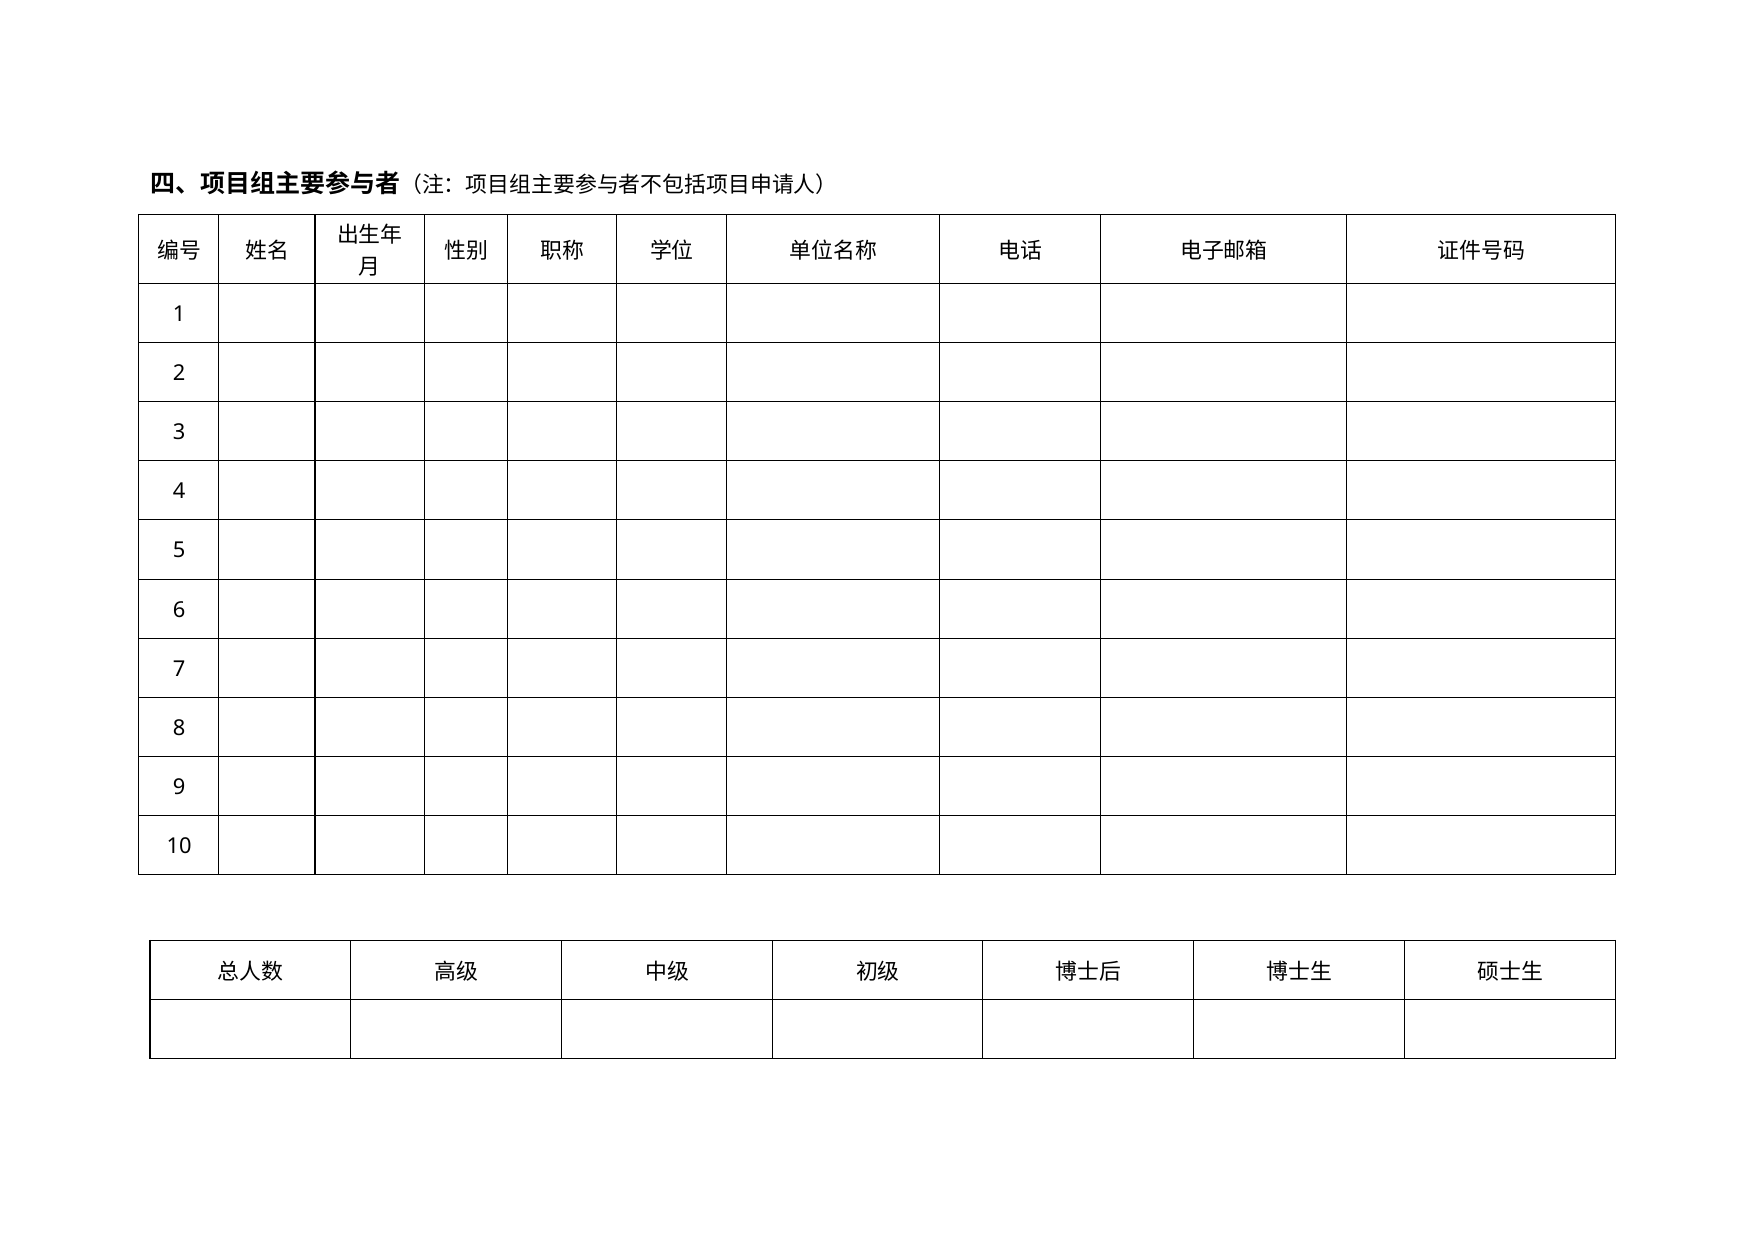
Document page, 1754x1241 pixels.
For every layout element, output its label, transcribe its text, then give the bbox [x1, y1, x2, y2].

table_cell [940, 757, 1100, 815]
table_cell 8 [139, 698, 218, 756]
table_cell [1347, 580, 1615, 637]
table_cell [508, 580, 616, 637]
table_cell [727, 343, 939, 401]
table_cell [940, 461, 1100, 519]
table_cell [617, 343, 726, 401]
table_cell [1101, 461, 1346, 519]
table_cell [219, 757, 314, 815]
table_cell [316, 639, 424, 697]
table_cell [1405, 1000, 1615, 1058]
table_cell [316, 402, 424, 460]
table_cell [727, 580, 939, 637]
table_cell [1194, 1000, 1404, 1058]
table_cell [316, 461, 424, 519]
table_cell [1101, 402, 1346, 460]
table_cell 7 [139, 639, 218, 697]
table_cell [727, 284, 939, 342]
table_cell [425, 698, 507, 756]
table_cell [617, 639, 726, 697]
table_cell [727, 639, 939, 697]
table_cell 9 [139, 757, 218, 815]
table_cell 10 [139, 816, 218, 874]
table_header 编号 [139, 215, 218, 283]
table_cell [425, 461, 507, 519]
table_cell [1101, 580, 1346, 637]
table_cell [940, 343, 1100, 401]
table_cell [1347, 402, 1615, 460]
table_cell [316, 816, 424, 874]
table_cell [219, 461, 314, 519]
table_cell [727, 402, 939, 460]
table_cell 5 [139, 520, 218, 578]
table_cell [940, 816, 1100, 874]
table_cell [425, 757, 507, 815]
table_cell [316, 580, 424, 637]
table_header 中级 [562, 941, 772, 999]
table_cell [316, 520, 424, 578]
table_header 电子邮箱 [1101, 215, 1346, 283]
table_cell [1347, 698, 1615, 756]
table_cell [508, 698, 616, 756]
table_cell [1347, 816, 1615, 874]
table_cell [1101, 343, 1346, 401]
table_cell [983, 1000, 1193, 1058]
table_cell [1347, 284, 1615, 342]
table_cell [1347, 757, 1615, 815]
table_cell [1101, 284, 1346, 342]
table_cell [351, 1000, 561, 1058]
table_header 学位 [617, 215, 726, 283]
table_cell [219, 343, 314, 401]
table_cell [425, 284, 507, 342]
table_cell [617, 402, 726, 460]
table_cell 3 [139, 402, 218, 460]
table_cell [617, 816, 726, 874]
table_cell [508, 639, 616, 697]
table_cell [727, 520, 939, 578]
table_cell [617, 520, 726, 578]
text 四、项目组主要参与者（注：项目组主要参与者不包括项目申请人） [150, 149, 1604, 214]
table_cell [562, 1000, 772, 1058]
table_cell [425, 520, 507, 578]
table_cell [1101, 816, 1346, 874]
table_cell [617, 757, 726, 815]
table_cell [219, 402, 314, 460]
table_cell [1101, 698, 1346, 756]
table_cell [940, 520, 1100, 578]
table_cell [508, 402, 616, 460]
table_cell [940, 698, 1100, 756]
table_header 博士生 [1194, 941, 1404, 999]
table_cell [316, 698, 424, 756]
table_cell [1347, 461, 1615, 519]
table_cell [425, 816, 507, 874]
table_cell [617, 284, 726, 342]
table_cell [425, 402, 507, 460]
table_cell [219, 639, 314, 697]
table_header 初级 [773, 941, 982, 999]
table_cell [219, 520, 314, 578]
table_cell [219, 580, 314, 637]
table_cell [940, 639, 1100, 697]
table_cell 6 [139, 580, 218, 637]
table_cell [508, 461, 616, 519]
table_cell [1347, 520, 1615, 578]
table_header 出生年月 [316, 215, 424, 283]
table_cell [219, 816, 314, 874]
table_cell [508, 520, 616, 578]
table_cell [617, 698, 726, 756]
table_header 姓名 [219, 215, 314, 283]
table_header 证件号码 [1347, 215, 1615, 283]
table_cell [617, 580, 726, 637]
table_cell [425, 639, 507, 697]
table_cell [316, 343, 424, 401]
table_cell [508, 284, 616, 342]
table_header 总人数 [151, 941, 350, 999]
table_cell [508, 816, 616, 874]
table_cell [727, 461, 939, 519]
table_cell [425, 343, 507, 401]
table_header 性别 [425, 215, 507, 283]
table_cell [1101, 757, 1346, 815]
table_header 职称 [508, 215, 616, 283]
table_cell [508, 757, 616, 815]
table_cell [617, 461, 726, 519]
table_cell [1347, 639, 1615, 697]
table_cell [773, 1000, 982, 1058]
table_cell [219, 284, 314, 342]
table_cell [1347, 343, 1615, 401]
table_cell 1 [139, 284, 218, 342]
table_header 电话 [940, 215, 1100, 283]
table_cell 2 [139, 343, 218, 401]
table_cell [316, 757, 424, 815]
table_header 博士后 [983, 941, 1193, 999]
table_header 高级 [351, 941, 561, 999]
table_cell [508, 343, 616, 401]
table_cell [219, 698, 314, 756]
table_header 硕士生 [1405, 941, 1615, 999]
table_cell [1101, 520, 1346, 578]
table_cell [940, 284, 1100, 342]
table_cell 4 [139, 461, 218, 519]
table_cell [940, 580, 1100, 637]
table_cell [1101, 639, 1346, 697]
table_cell [151, 1000, 350, 1058]
table_cell [940, 402, 1100, 460]
table_cell [425, 580, 507, 637]
table_header 单位名称 [727, 215, 939, 283]
table_cell [727, 698, 939, 756]
table_cell [316, 284, 424, 342]
table_cell [727, 757, 939, 815]
table_cell [727, 816, 939, 874]
